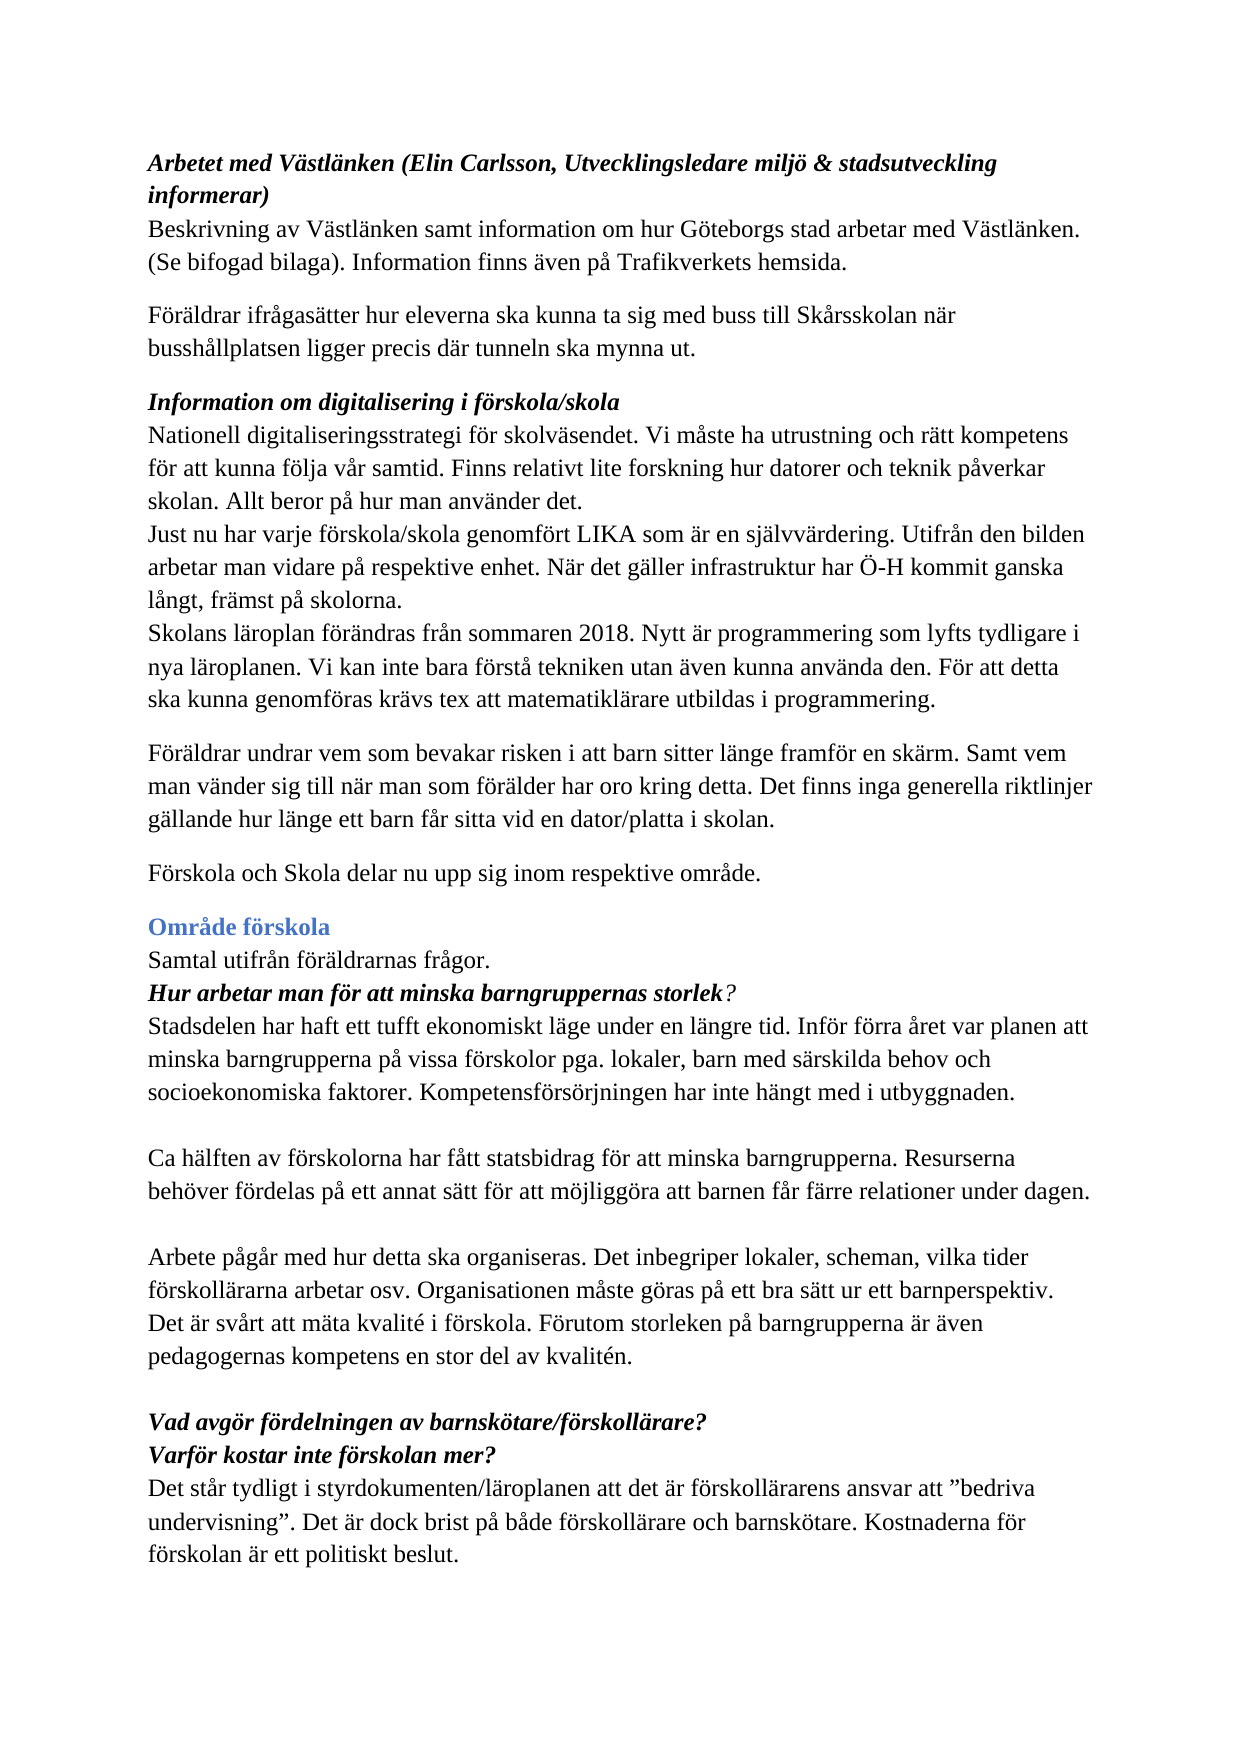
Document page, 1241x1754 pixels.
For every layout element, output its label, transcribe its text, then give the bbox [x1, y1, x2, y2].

text Område förskola Samtal utifrån föräldrarnas frågor. Hur arbetar man för att minska barngruppernas storlek? Stadsdelen har haft ett tufft ekonomiskt läge under en längre tid. Inför förra året var planen att minska barngrupperna på vissa förskolor pga. lokaler, barn med särskilda behov och socioekonomiska faktorer. Kompetensförsörjningen har inte hängt med i utbyggnaden. Ca hälften av förskolorna har fått statsbidrag för att minska barngrupperna. Resurserna behöver fördelas på ett annat sätt för att möjliggöra att barnen får färre relationer under dagen. Arbete pågår med hur detta ska organiseras. Det inbegriper lokaler, scheman, vilka tider förskollärarna arbetar osv. Organisationen måste göras på ett bra sätt ur ett barnperspektiv. Det är svårt att mäta kvalité i förskola. Förutom storleken på barngrupperna är även pedagogernas kompetens en stor del av kvalitén. Vad avgör fördelningen av barnskötare/förskollärare? Varför kostar inte förskolan mer? Det står tydligt i styrdokumenten/läroplanen att det är förskollärarens ansvar att ”bedriva undervisning”. Det är dock brist på både förskollärare och barnskötare. Kostnaderna för förskolan är ett politiskt beslut. [148, 912, 1093, 1568]
text Föräldrar undrar vem som bevakar risken i att barn sitter länge framför en skärm. Samt vem man vänder sig till när man som förälder har oro kring detta. Det finns inga generella riktlinjer gällande hur länge ett barn får sitta vid en dator/platta i skolan. [148, 738, 1093, 833]
text Information om digitalisering i förskola/skola Nationell digitaliseringsstrategi för skolväsendet. Vi måste ha utrustning och rätt kompetens för att kunna följa vår samtid. Finns relativt lite forskning hur datorer och teknik påverkar skolan. Allt beror på hur man använder det. Just nu har varje förskola/skola genomfört LIKA som är en självvärdering. Utifrån den bilden arbetar man vidare på respektive enhet. När det gäller infrastruktur har Ö-H kommit ganska långt, främst på skolorna. Skolans läroplan förändras från sommaren 2018. Nytt är programmering som lyfts tydligare i nya läroplanen. Vi kan inte bara förstå tekniken utan även kunna använda den. För att detta ska kunna genomföras krävs tex att matematiklärare utbildas i programmering. [148, 387, 1093, 713]
text Arbetet med Västlänken (Elin Carlsson, Utvecklingsledare miljö & stadsutveckling informerar) Beskrivning av Västlänken samt information om hur Göteborgs stad arbetar med Västlänken. (Se bifogad bilaga). Information finns även på Trafikverkets hemsida. [148, 148, 1093, 275]
text Förskola och Skola delar nu upp sig inom respektive område. [148, 858, 1093, 887]
text Föräldrar ifrågasätter hur eleverna ska kunna ta sig med buss till Skårsskolan när busshållplatsen ligger precis där tunneln ska mynna ut. [148, 301, 1093, 362]
